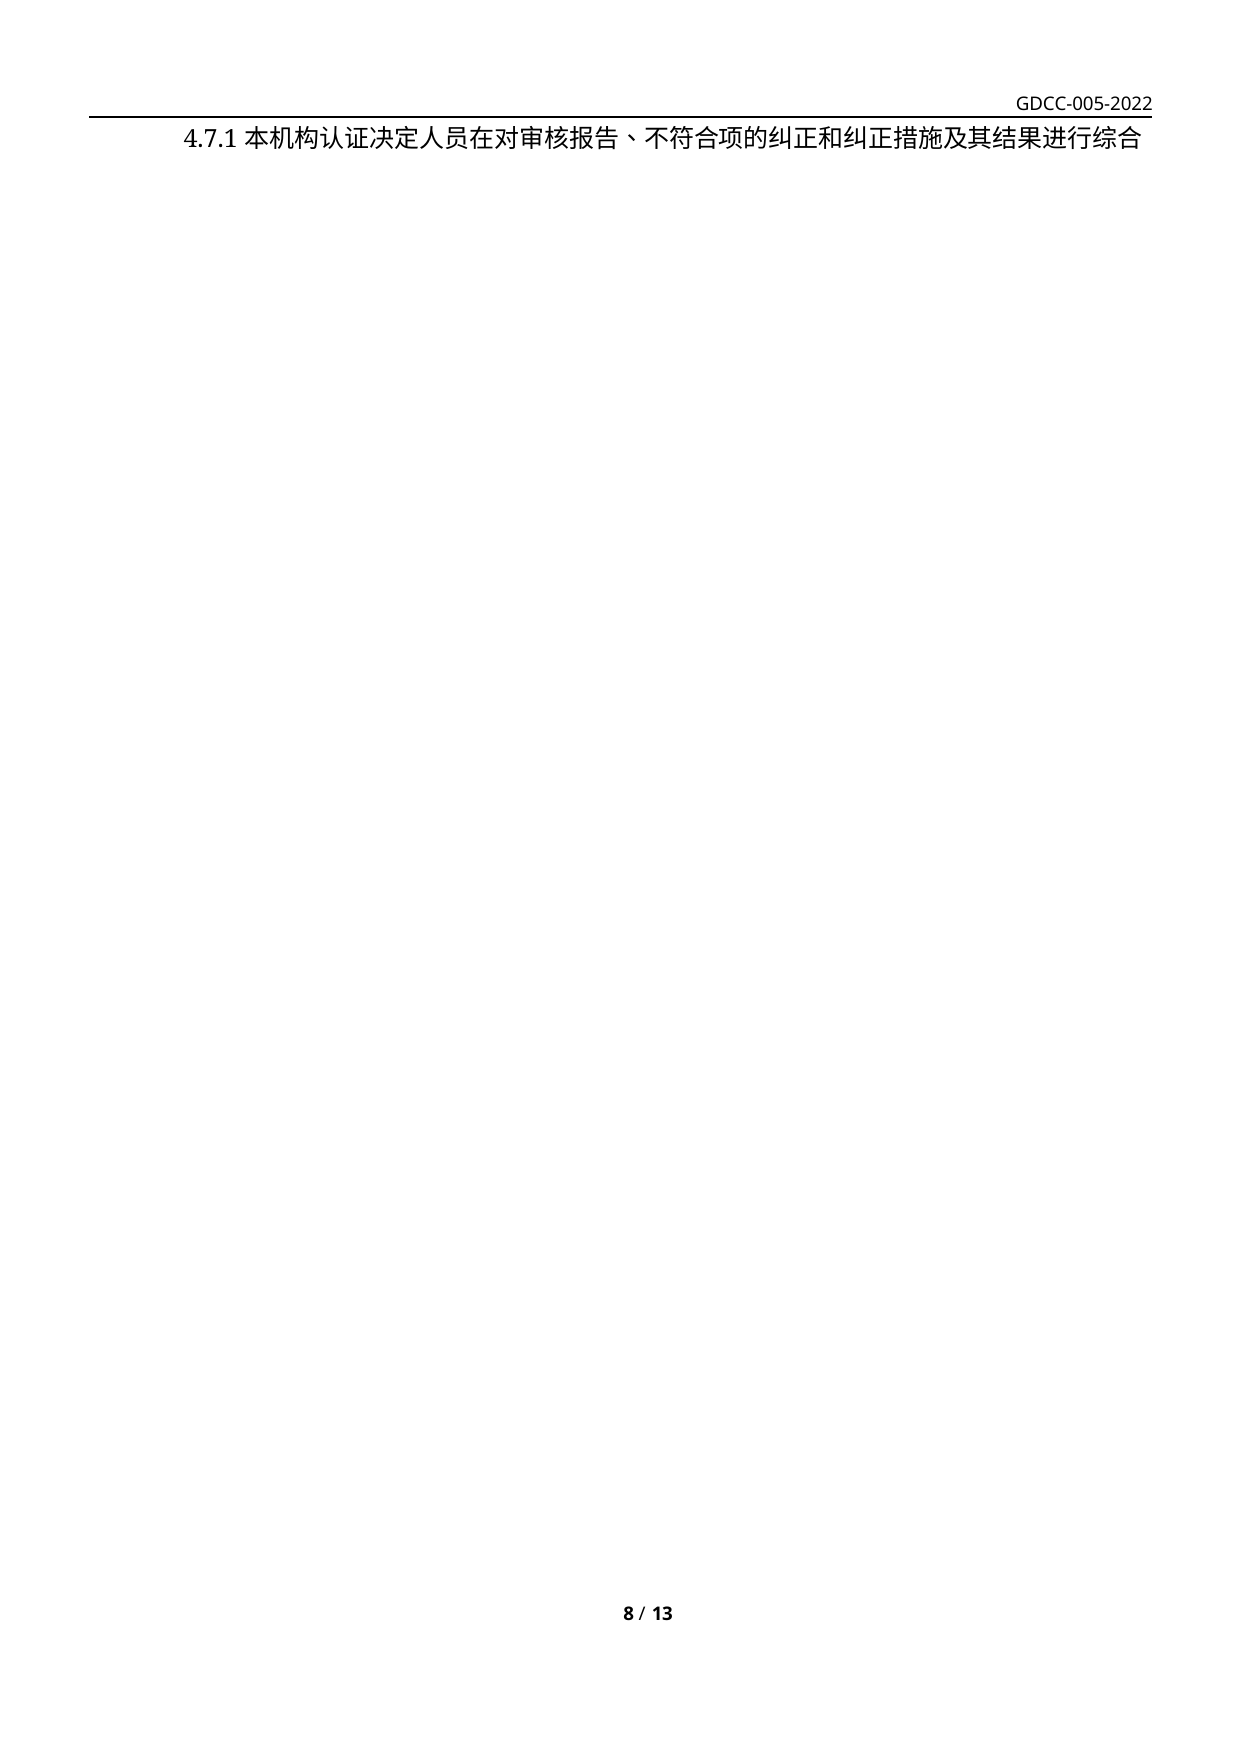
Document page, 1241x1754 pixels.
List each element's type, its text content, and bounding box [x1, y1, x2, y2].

text 4.7.1 本机构认证决定人员在对审核报告、不符合项的纠正和纠正措施及其结果进行综合 [183, 122, 1160, 153]
